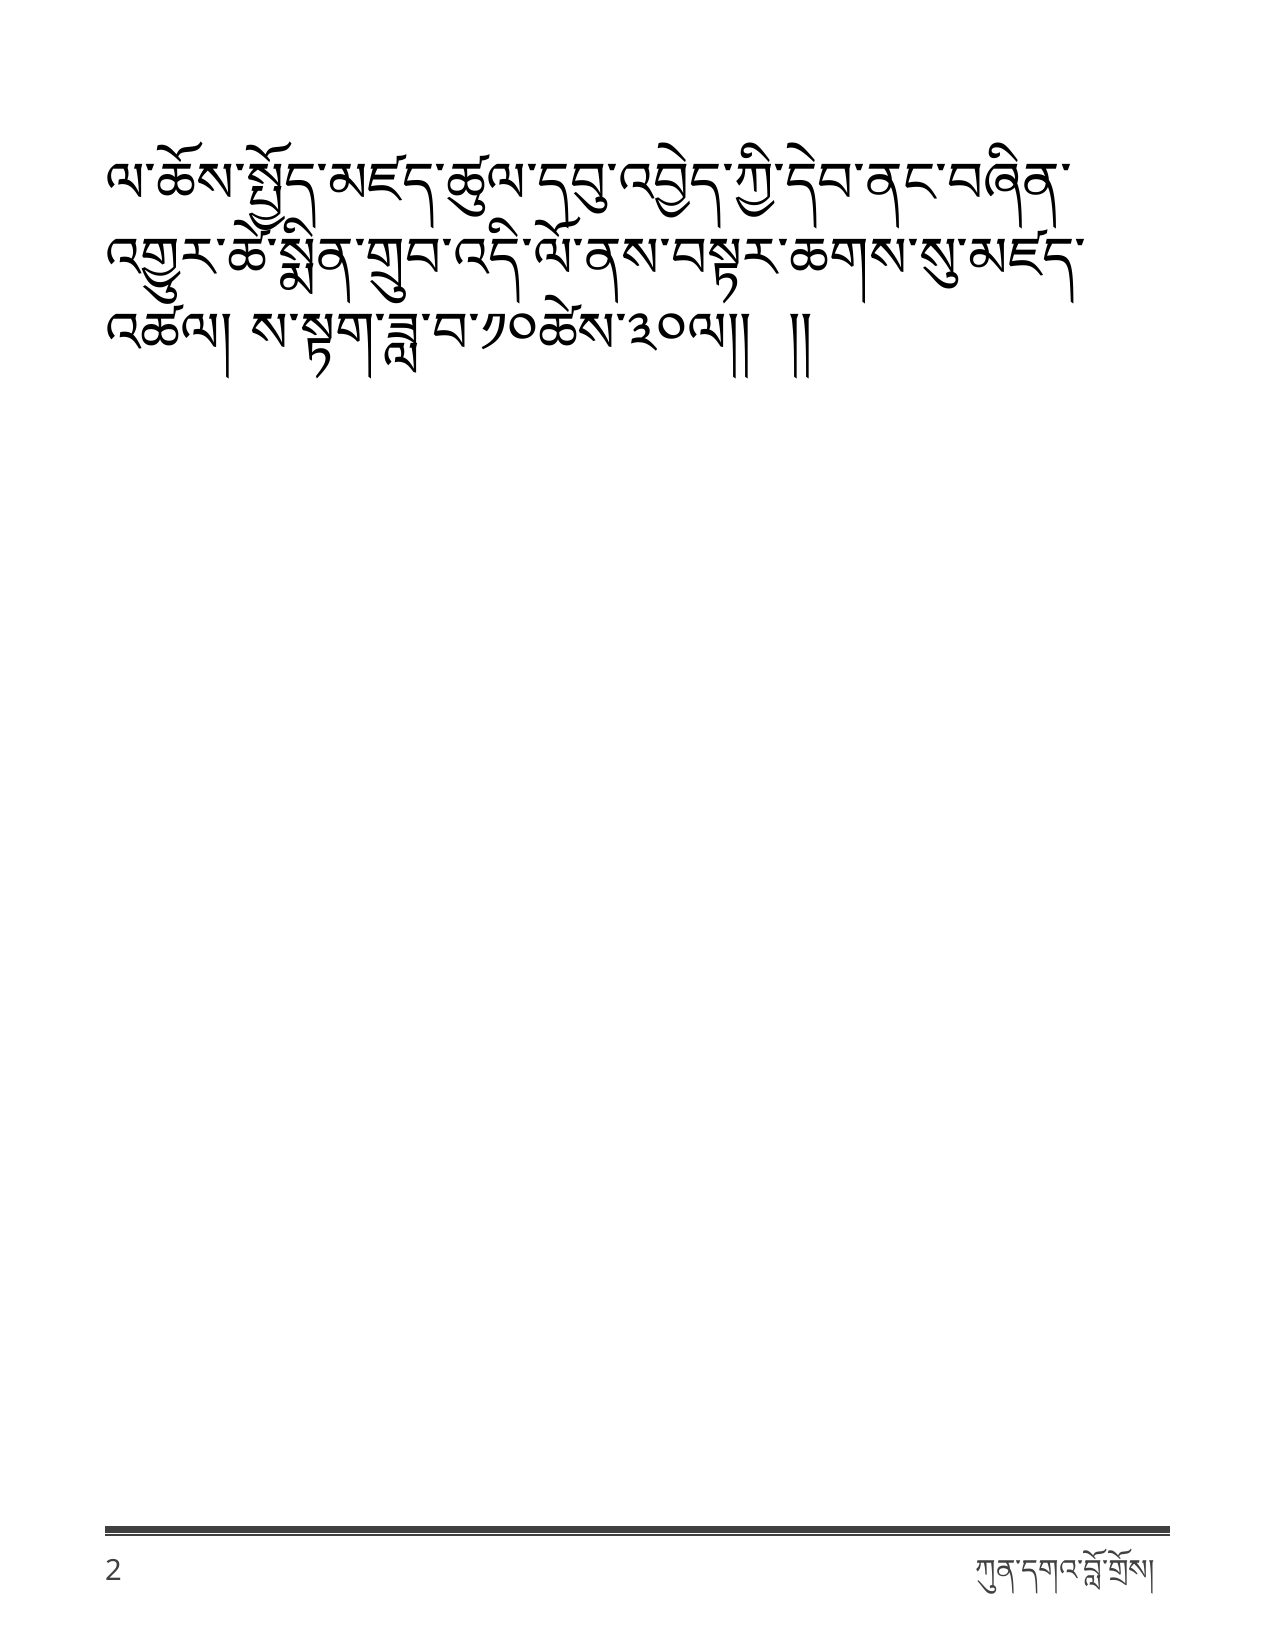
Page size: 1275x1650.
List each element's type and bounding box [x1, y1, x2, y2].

text [105, 150, 1170, 366]
